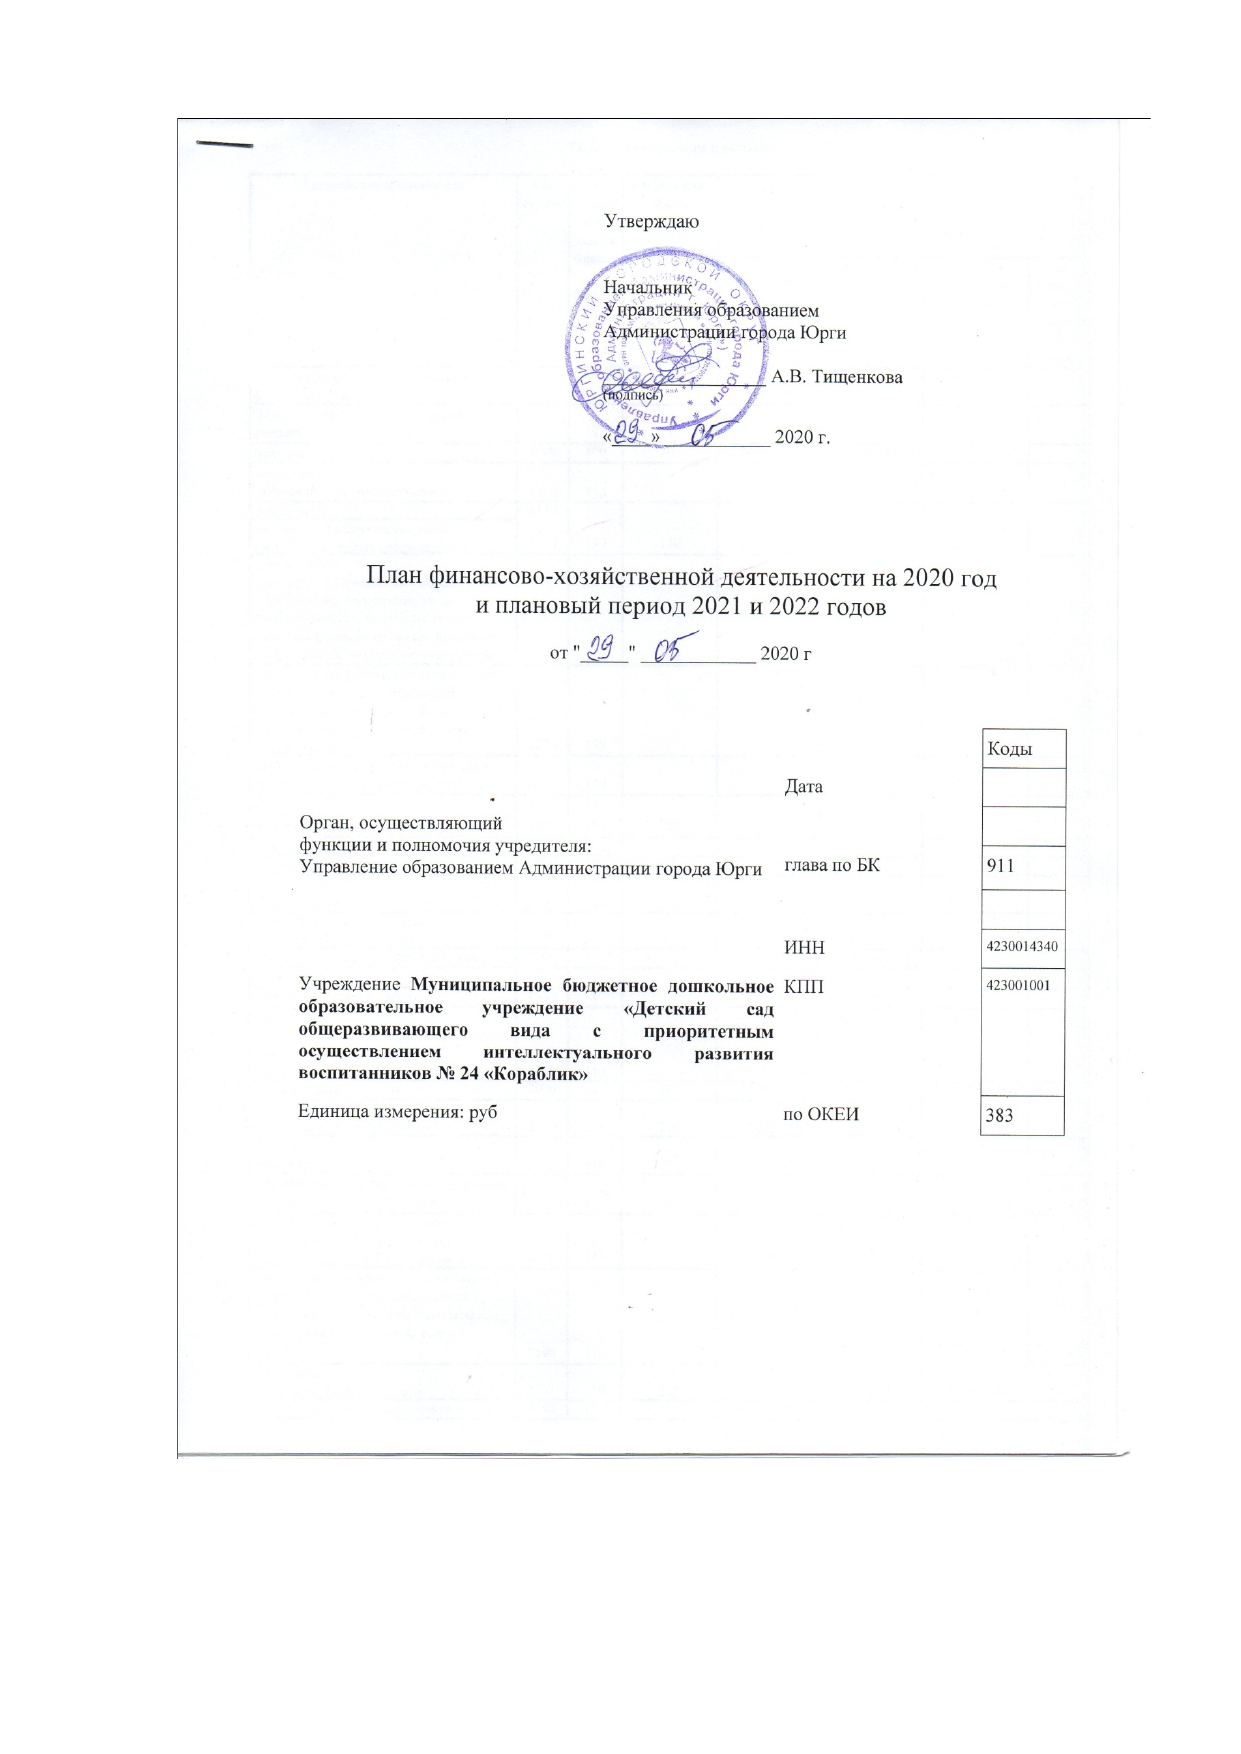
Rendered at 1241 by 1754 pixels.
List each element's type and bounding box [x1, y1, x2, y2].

picture [177, 118, 1151, 1459]
